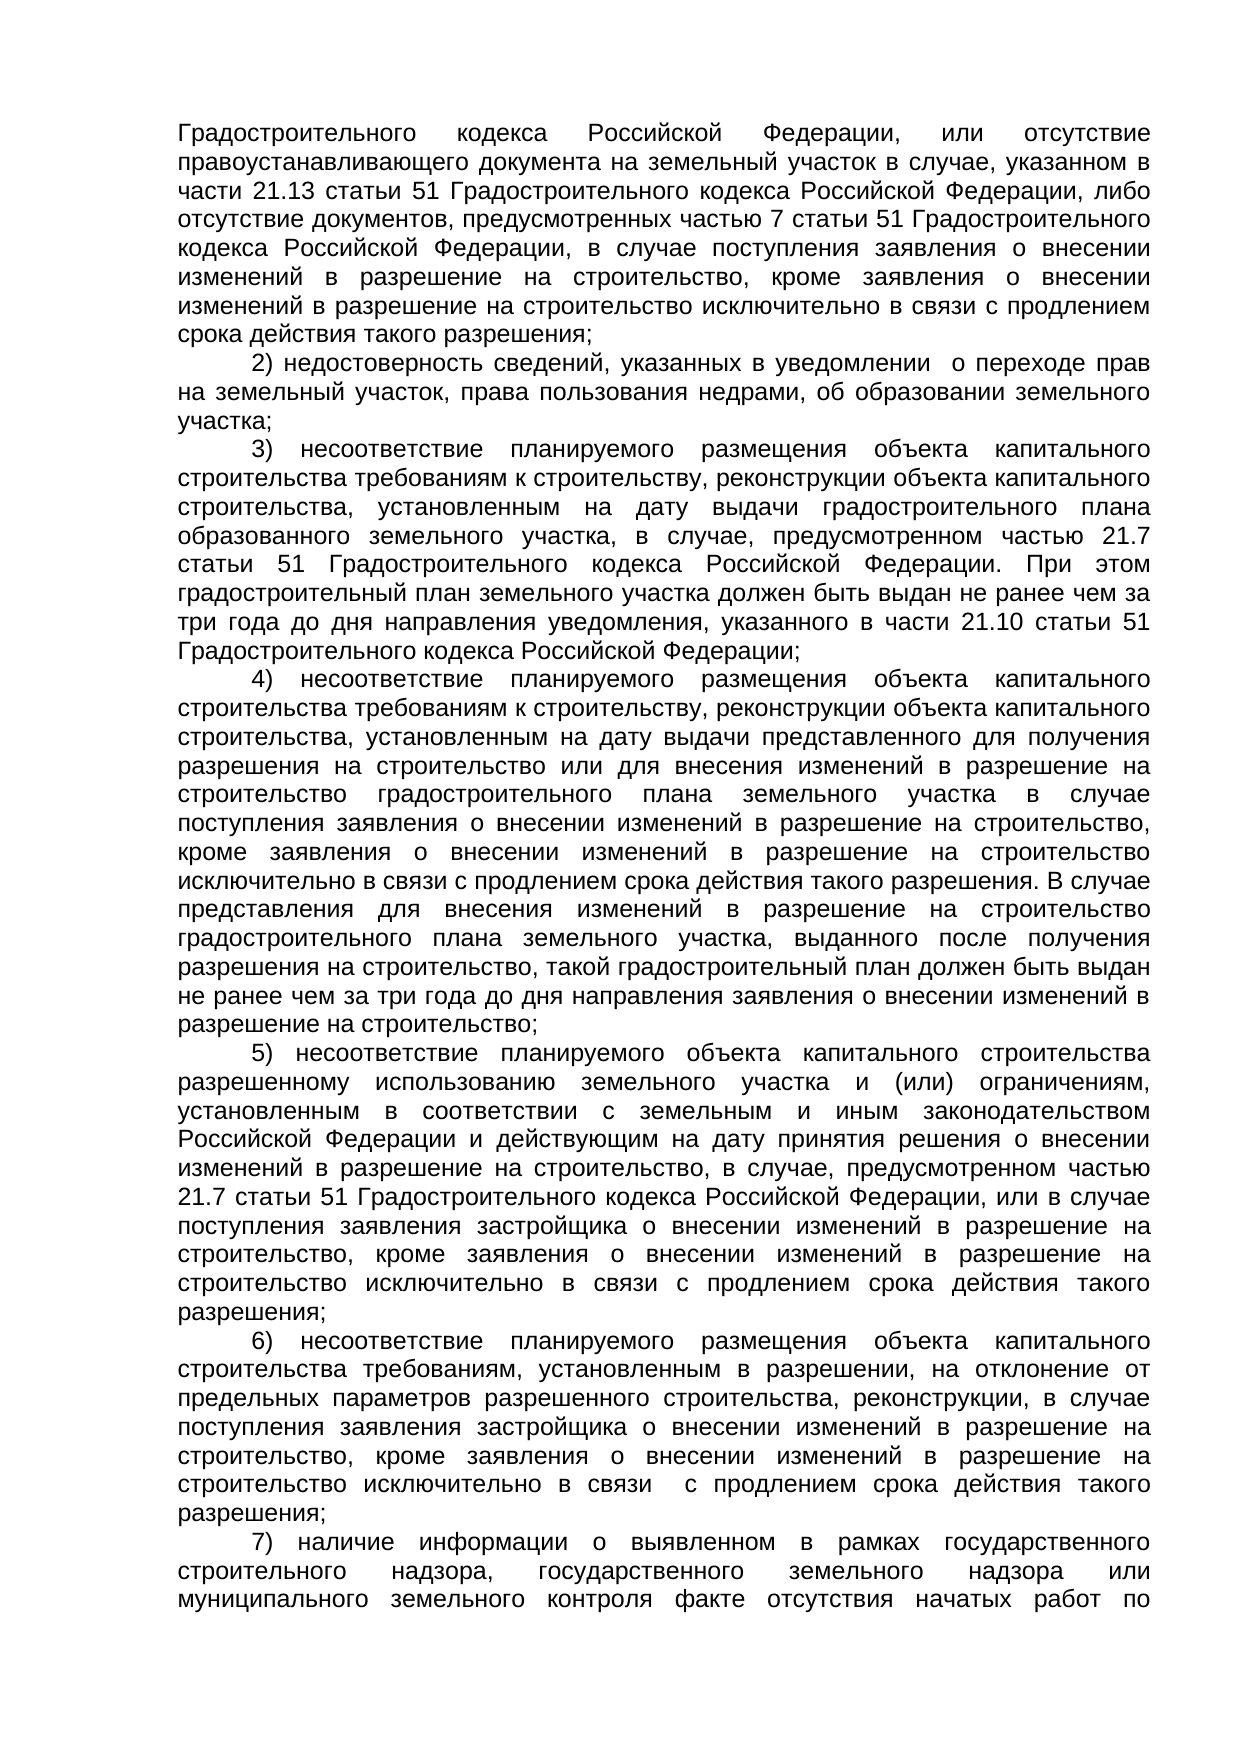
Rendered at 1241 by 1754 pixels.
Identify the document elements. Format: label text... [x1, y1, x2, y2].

text 3) несоответствие планируемого размещения объекта капитального строительства требованиям к строительству, реконструкции объекта капитального строительства, установленным на дату выдачи градостроительного плана образованного земельного участка, в случае, предусмотренном частью 21.7 статьи 51 Градостроительного кодекса Российской Федерации. При этом градостроительный план земельного участка должен быть выдан не ранее чем за три года до дня направления уведомления, указанного в части 21.10 статьи 51 Градостроительного кодекса Российской Федерации; [177, 434, 1152, 664]
text 4) несоответствие планируемого размещения объекта капитального строительства требованиям к строительству, реконструкции объекта капитального строительства, установленным на дату выдачи представленного для получения разрешения на строительство или для внесения изменений в разрешение на строительство градостроительного плана земельного участка в случае поступления заявления о внесении изменений в разрешение на строительство, кроме заявления о внесении изменений в разрешение на строительство исключительно в связи с продлением срока действия такого разрешения. В случае представления для внесения изменений в разрешение на строительство градостроительного плана земельного участка, выданного после получения разрешения на строительство, такой градостроительный план должен быть выдан не ранее чем за три года до дня направления заявления о внесении изменений в разрешение на строительство; [177, 664, 1152, 1038]
text 2) недостоверность сведений, указанных в уведомлении о переходе прав на земельный участок, права пользования недрами, об образовании земельного участка; [177, 348, 1152, 434]
text 5) несоответствие планируемого объекта капитального строительства разрешенному использованию земельного участка и (или) ограничениям, установленным в соответствии с земельным и иным законодательством Российской Федерации и действующим на дату принятия решения о внесении изменений в разрешение на строительство, в случае, предусмотренном частью 21.7 статьи 51 Градостроительного кодекса Российской Федерации, или в случае поступления заявления застройщика о внесении изменений в разрешение на строительство, кроме заявления о внесении изменений в разрешение на строительство исключительно в связи с продлением срока действия такого разрешения; [177, 1038, 1152, 1326]
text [177, 118, 1152, 348]
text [177, 1527, 1152, 1613]
text 6) несоответствие планируемого размещения объекта капитального строительства требованиям, установленным в разрешении, на отклонение от предельных параметров разрешенного строительства, реконструкции, в случае поступления заявления застройщика о внесении изменений в разрешение на строительство, кроме заявления о внесении изменений в разрешение на строительство исключительно в связи с продлением срока действия такого разрешения; [177, 1326, 1152, 1527]
